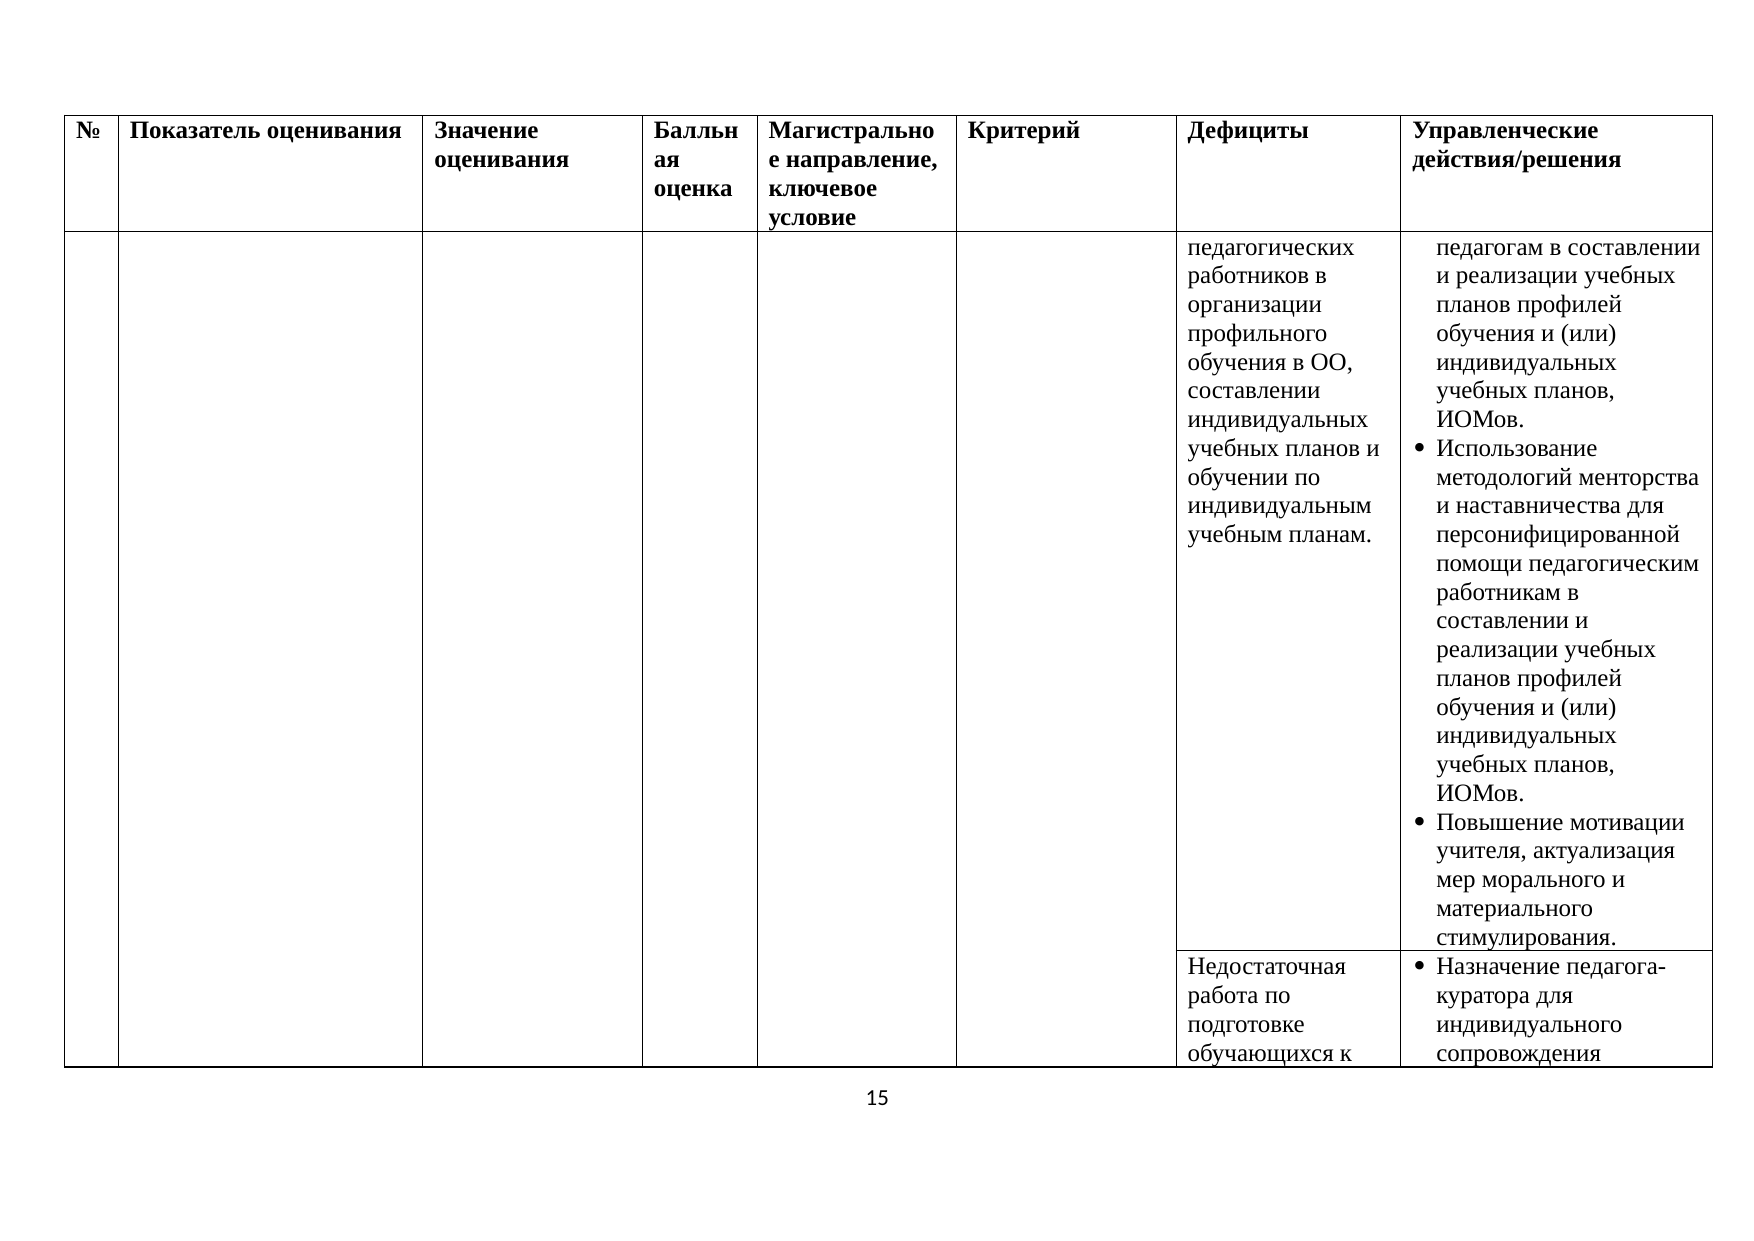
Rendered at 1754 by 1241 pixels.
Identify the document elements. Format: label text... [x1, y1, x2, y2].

table_header Значение оценивания [423, 116, 642, 231]
table_header Критерий [957, 116, 1176, 231]
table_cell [1177, 232, 1400, 950]
table_header Управленческие действия/решения [1401, 116, 1712, 231]
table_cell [1401, 232, 1712, 950]
table_header № [65, 116, 118, 231]
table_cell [1401, 951, 1712, 1066]
table_header Показатель оценивания [119, 116, 422, 231]
table_header Дефициты [1177, 116, 1400, 231]
table_header Балльная оценка [643, 116, 757, 231]
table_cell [1177, 951, 1400, 1066]
table_header Магистральное направление, ключевое условие [758, 116, 956, 231]
